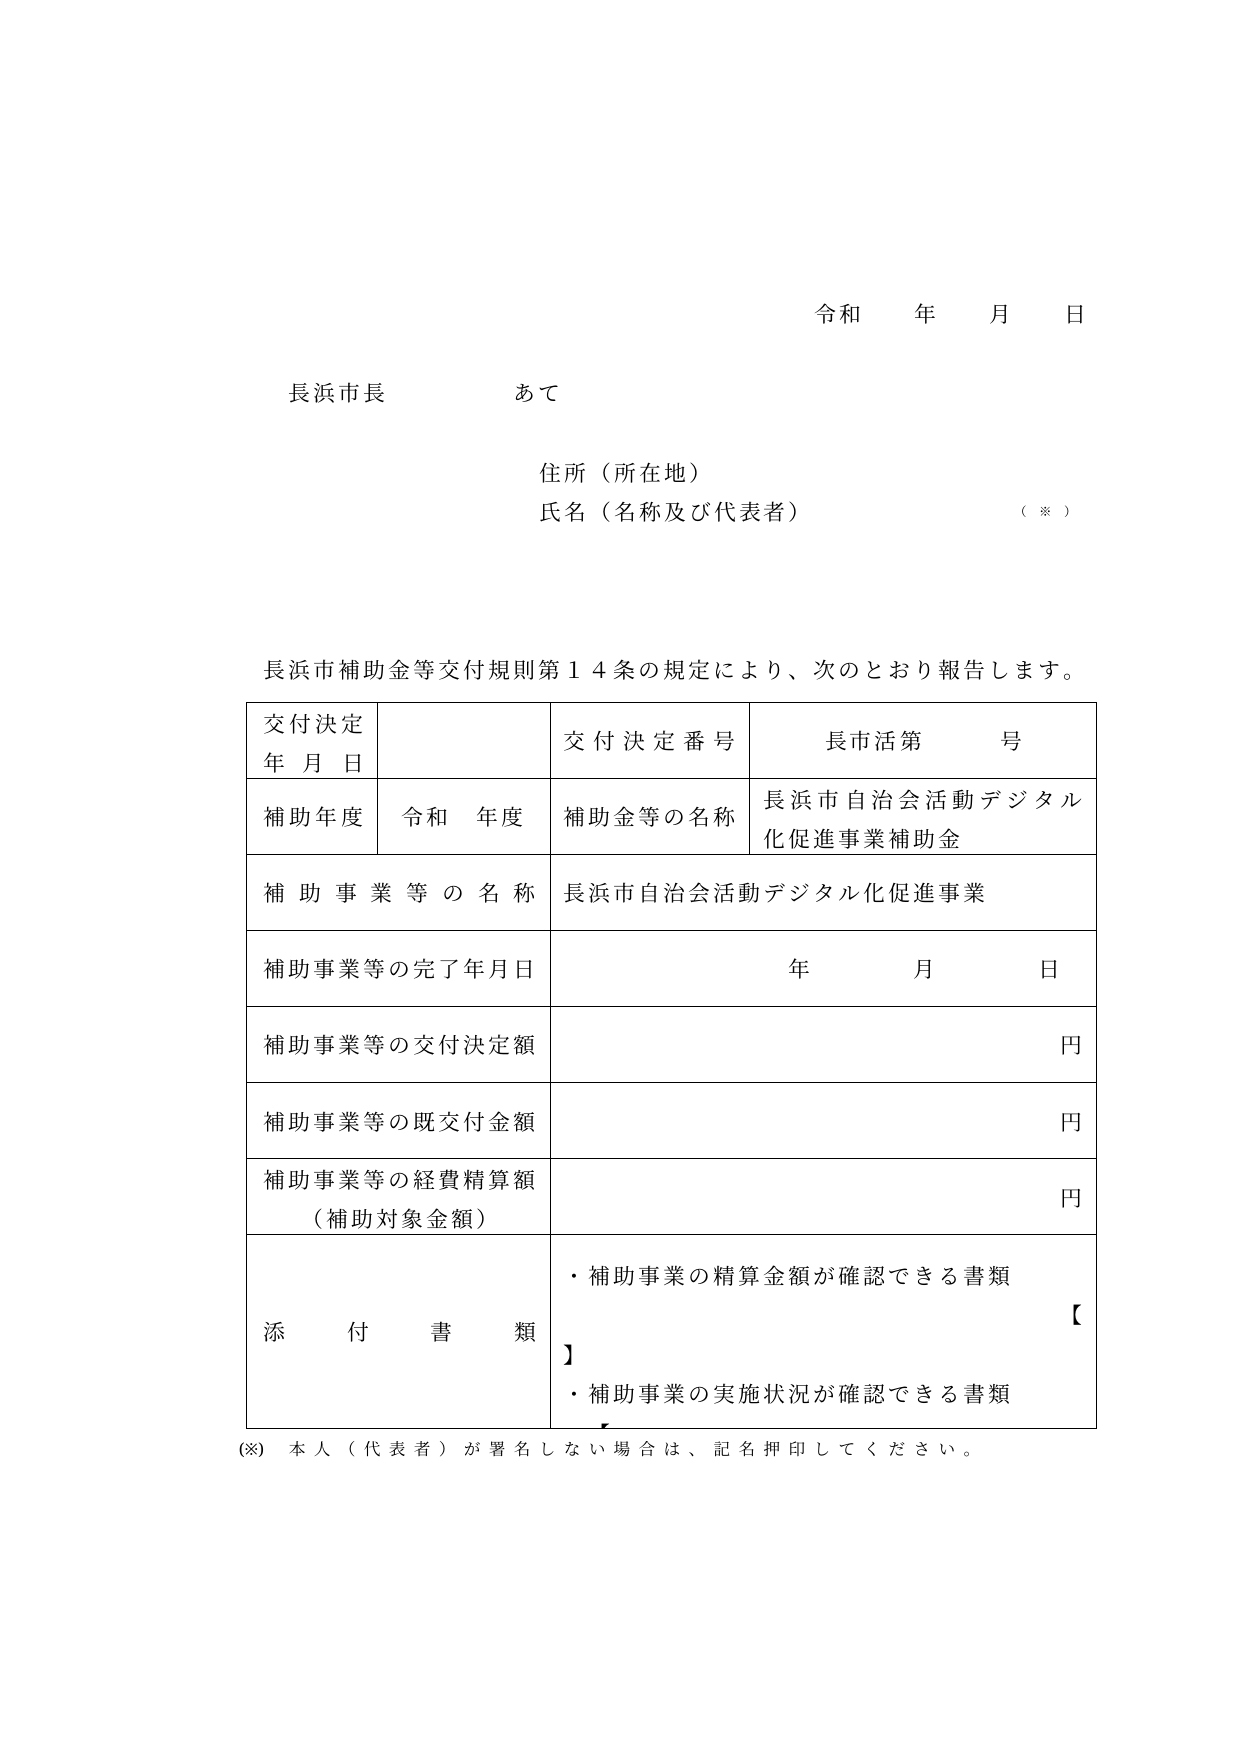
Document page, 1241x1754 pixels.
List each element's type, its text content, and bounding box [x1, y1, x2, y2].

table_cell 円 [551, 1007, 1096, 1082]
table_cell 補助事業等の既交付金額 [247, 1083, 550, 1158]
table_cell 補助金等の名称 [551, 779, 749, 854]
text 長浜市補助金等交付規則第１４条の規定により、次のとおり報告します。 [214, 650, 1089, 689]
table_header 交付決定 年月日 [247, 703, 377, 778]
text 長浜市長 あて [214, 373, 1089, 412]
table_header 長市活第 号 [750, 703, 1096, 778]
table_cell 令和 年度 [378, 779, 550, 854]
text 令和 年 月 日 [214, 293, 1089, 333]
table_header 交付決定番号 [551, 703, 749, 778]
table_cell 補助事業等の交付決定額 [247, 1007, 550, 1082]
table_cell 円 [551, 1083, 1096, 1158]
table_header [378, 703, 550, 778]
table_cell 補助事業等の完了年月日 [247, 931, 550, 1006]
table_cell 長浜市自治会活動デジタル化促進事業補助金 [750, 779, 1096, 854]
text 氏名（名称及び代表者） 印（※） [214, 491, 1089, 531]
table_cell 円 [551, 1159, 1096, 1234]
table_cell ・補助事業の精算金額が確認できる書類 【 】 ・補助事業の実施状況が確認できる書類 【 】 [551, 1235, 1096, 1428]
text 住所（所在地） 印（※） [214, 452, 1089, 491]
table_cell 補助年度 [247, 779, 377, 854]
table_cell 年 月 日 [551, 931, 1096, 1006]
table_cell 長浜市自治会活動デジタル化促進事業 [551, 855, 1096, 930]
table_cell 補助事業等の経費精算額 （補助対象金額） [247, 1159, 550, 1234]
table_cell 補助事業等の名称 [247, 855, 550, 930]
table_cell 添付書類 [247, 1235, 550, 1428]
text (※)本人（代表者）が署名しない場合は、記名押印してください。 [214, 1429, 1089, 1468]
